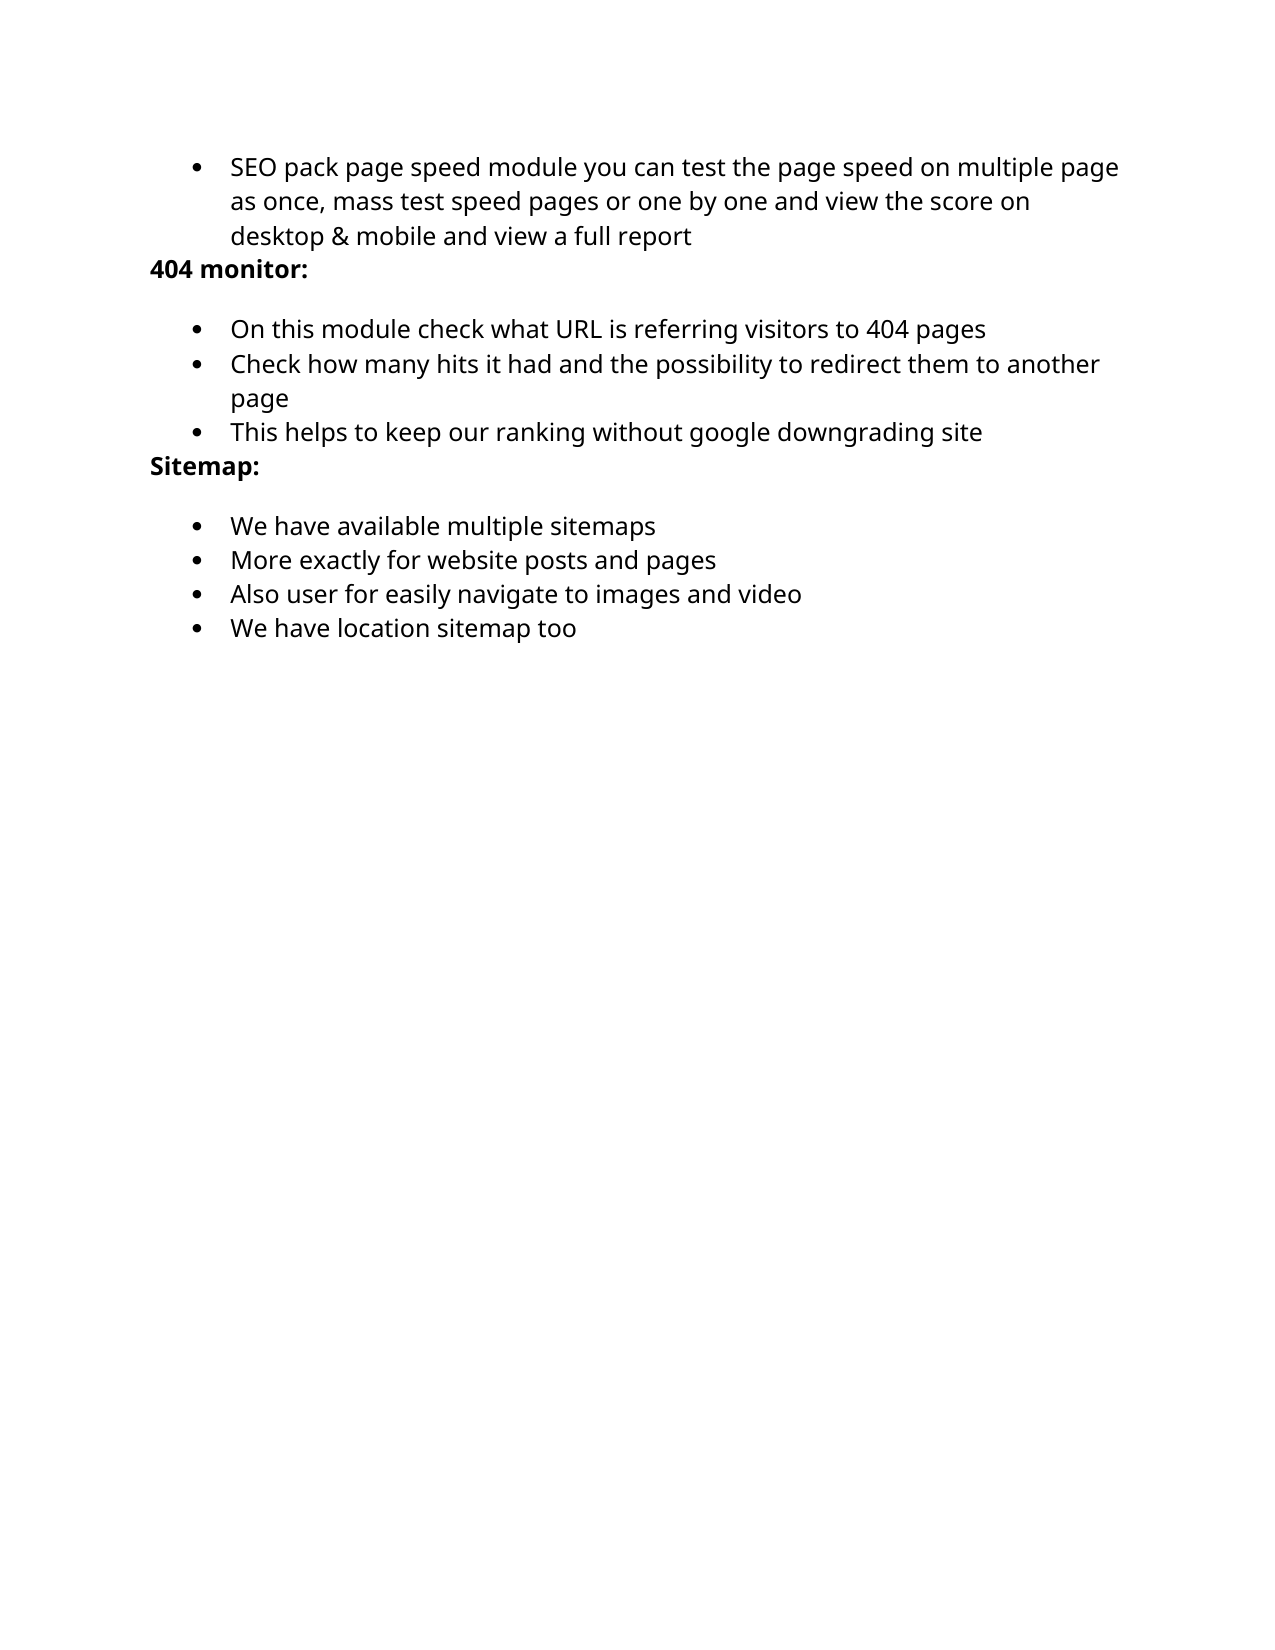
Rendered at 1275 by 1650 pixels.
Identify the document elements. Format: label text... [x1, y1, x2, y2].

list On this module check what URL is referring visitors to 404 pages [193, 312, 1125, 346]
text 404 monitor: [150, 252, 1125, 286]
text Sitemap: [150, 448, 1125, 482]
list Check how many hits it had and the possibility to redirect them to another page [193, 346, 1125, 414]
list We have location sitemap too [193, 611, 1125, 645]
list Also user for easily navigate to images and video [193, 577, 1125, 611]
list SEO pack page speed module you can test the page speed on multiple page as once, mass test speed pages or one by one and view the score on desktop & mobile and view a full report [193, 150, 1125, 252]
list We have available multiple sitemaps [193, 508, 1125, 542]
list More exactly for website posts and pages [193, 542, 1125, 577]
list This helps to keep our ranking without google downgrading site [193, 414, 1125, 448]
